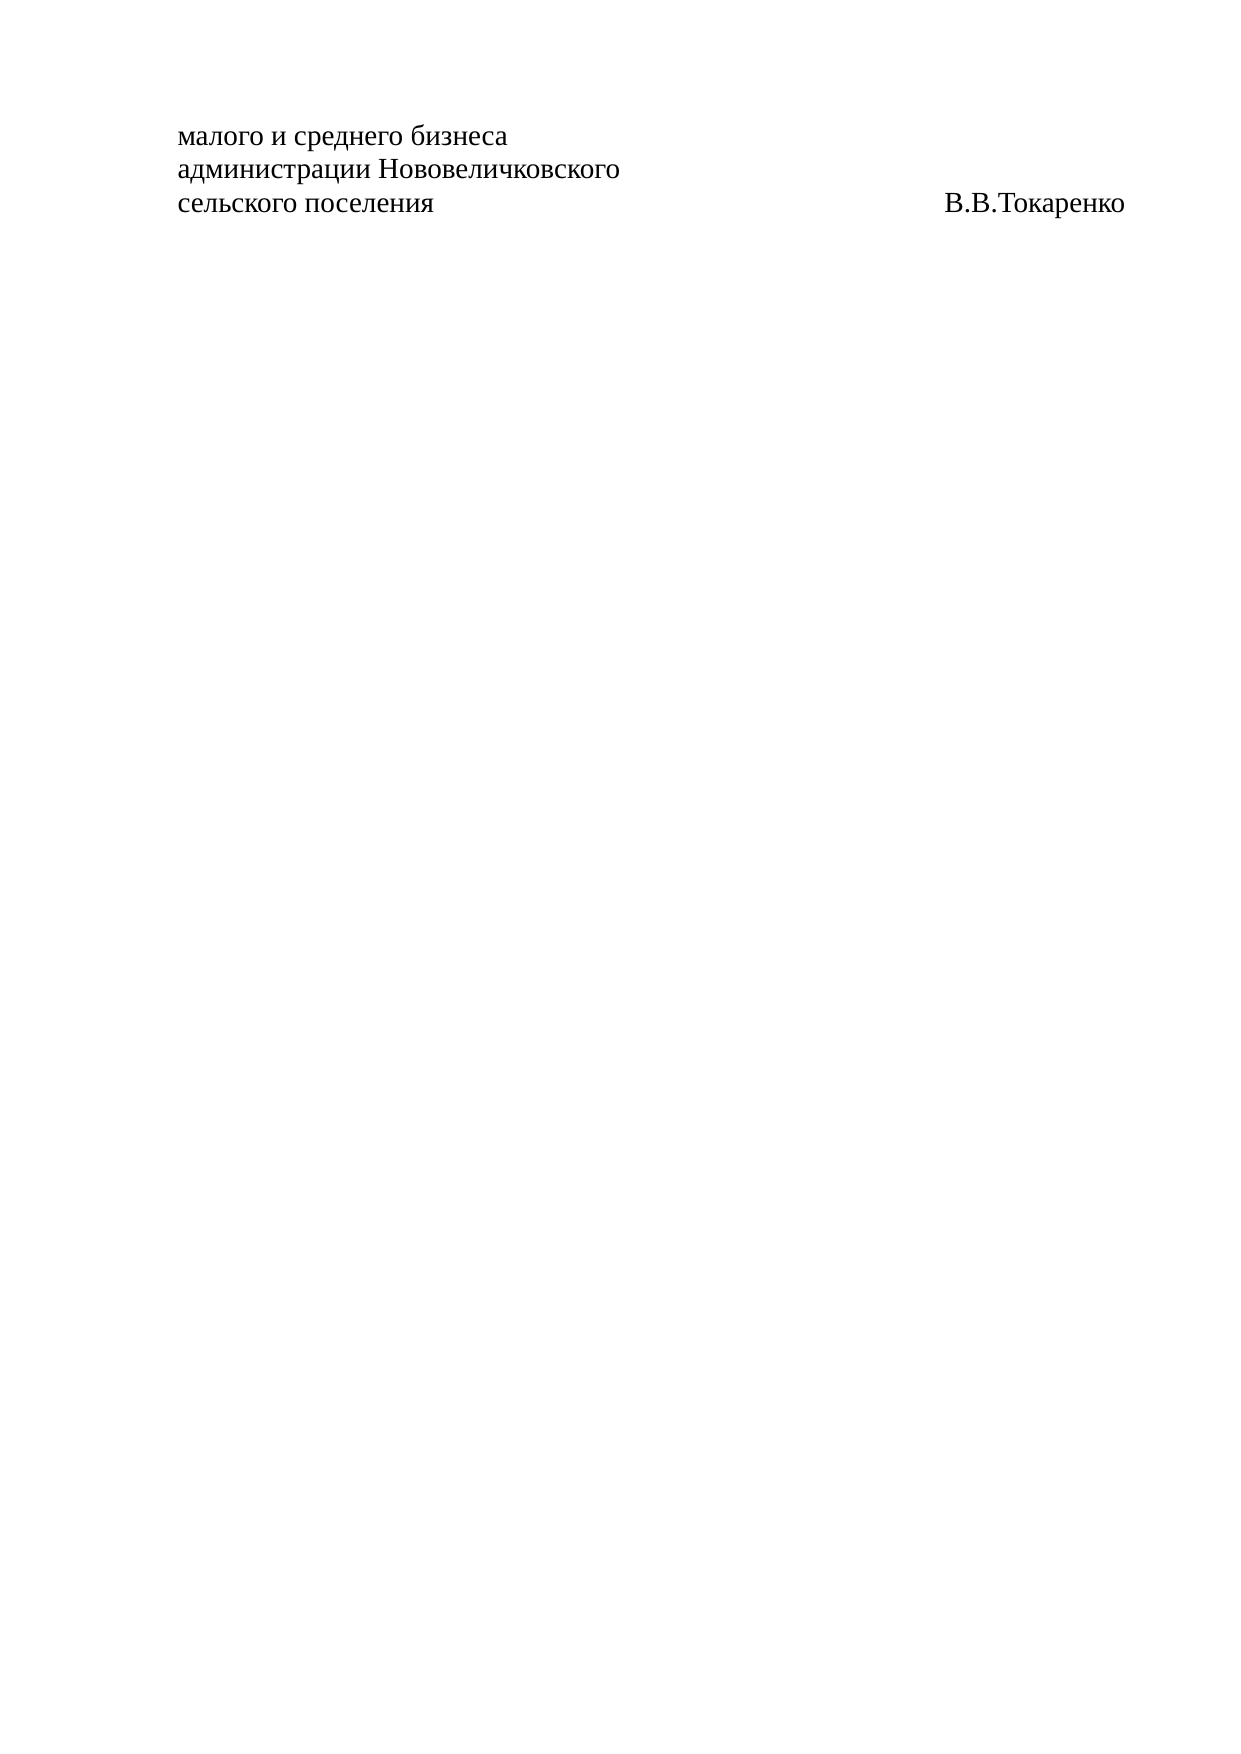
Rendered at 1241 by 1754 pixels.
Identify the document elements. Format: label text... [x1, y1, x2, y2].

text малого и среднего бизнеса [177, 118, 1152, 152]
text администрации Нововеличковского [177, 152, 1152, 185]
text сельского поселения В.В.Токаренко [177, 185, 1152, 219]
